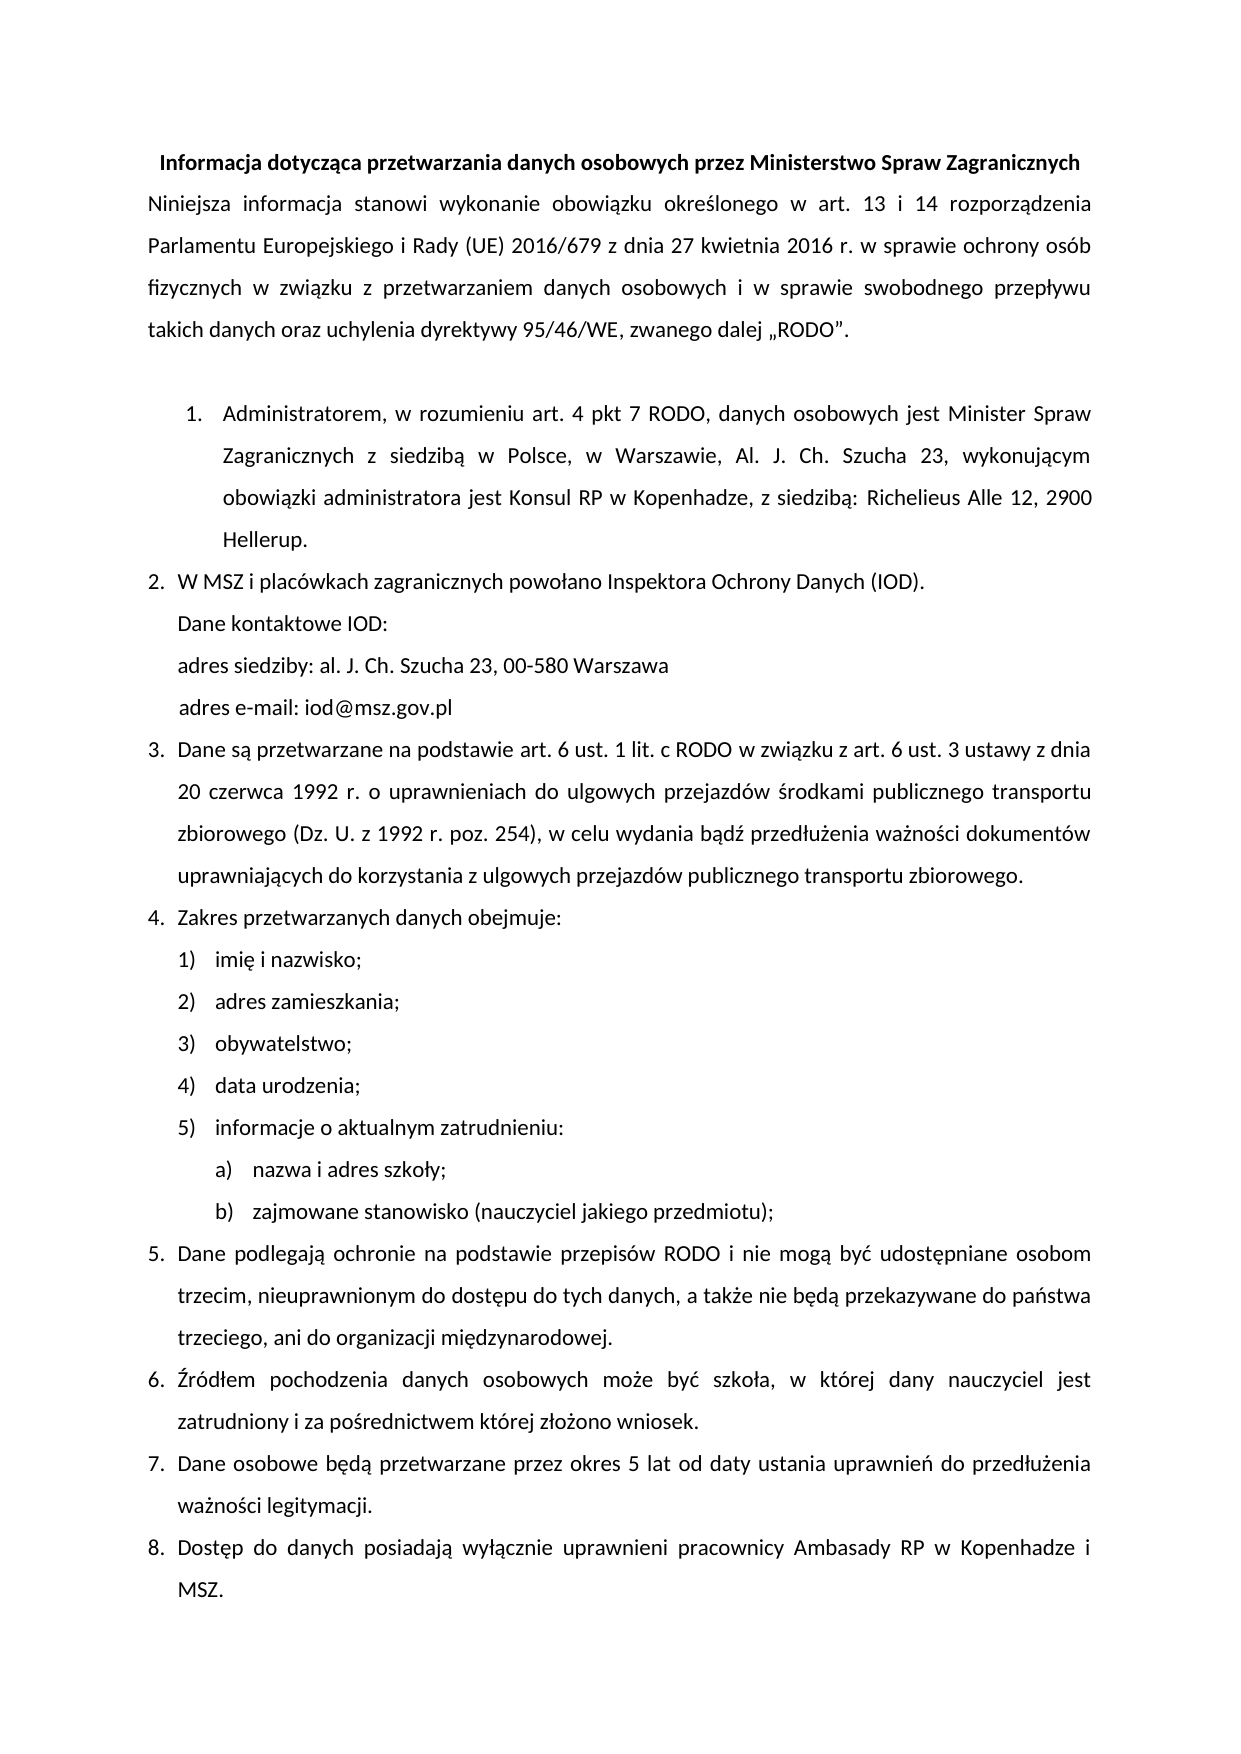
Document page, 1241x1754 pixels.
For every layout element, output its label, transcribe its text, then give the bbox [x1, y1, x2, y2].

list Administratorem, w rozumieniu art. 4 pkt 7 RODO, danych osobowych jest Minister Spraw Zagranicznych z siedzibą w Polsce, w Warszawie, Al. J. Ch. Szucha 23, wykonującym obowiązki administratora jest Konsul RP w Kopenhadze, z siedzibą: Richelieus Alle 12, 2900 Hellerup. [185, 399, 1093, 553]
text Niniejsza informacja stanowi wykonanie obowiązku określonego w art. 13 i 14 rozporządzenia Parlamentu Europejskiego i Rady (UE) 2016/679 z dnia 27 kwietnia 2016 r. w sprawie ochrony osób fizycznych w związku z przetwarzaniem danych osobowych i w sprawie swobodnego przepływu takich danych oraz uchylenia dyrektywy 95/46/WE, zwanego dalej „RODO”. [148, 189, 1093, 343]
list Dane są przetwarzane na podstawie art. 6 ust. 1 lit. c RODO w związku z art. 6 ust. 3 ustawy z dnia 20 czerwca 1992 r. o uprawnieniach do ulgowych przejazdów środkami publicznego transportu zbiorowego (Dz. U. z 1992 r. poz. 254), w celu wydania bądź przedłużenia ważności dokumentów uprawniających do korzystania z ulgowych przejazdów publicznego transportu zbiorowego. [148, 735, 1093, 889]
list Zakres przetwarzanych danych obejmuje: [148, 903, 1093, 931]
list nazwa i adres szkoły; [215, 1155, 1093, 1183]
text Informacja dotycząca przetwarzania danych osobowych przez Ministerstwo Spraw Zagranicznych [148, 148, 1093, 176]
list W MSZ i placówkach zagranicznych powołano Inspektora Ochrony Danych (IOD). [148, 567, 1093, 595]
list Dane kontaktowe IOD: [177, 609, 1093, 637]
text adres e-mail: iod@msz.gov.pl [148, 693, 1093, 721]
list zajmowane stanowisko (nauczyciel jakiego przedmiotu); [215, 1197, 1093, 1225]
list imię i nazwisko; [177, 945, 1093, 973]
list Dane podlegają ochronie na podstawie przepisów RODO i nie mogą być udostępniane osobom trzecim, nieuprawnionym do dostępu do tych danych, a także nie będą przekazywane do państwa trzeciego, ani do organizacji międzynarodowej. [148, 1239, 1093, 1351]
list informacje o aktualnym zatrudnieniu: [177, 1113, 1093, 1141]
list obywatelstwo; [177, 1029, 1093, 1057]
list Źródłem pochodzenia danych osobowych może być szkoła, w której dany nauczyciel jest zatrudniony i za pośrednictwem której złożono wniosek. [148, 1365, 1093, 1435]
list adres zamieszkania; [177, 987, 1093, 1015]
list adres siedziby: al. J. Ch. Szucha 23, 00-580 Warszawa [177, 651, 1093, 679]
list Dostęp do danych posiadają wyłącznie uprawnieni pracownicy Ambasady RP w Kopenhadze i MSZ. [148, 1533, 1093, 1603]
list data urodzenia; [177, 1071, 1093, 1099]
list Dane osobowe będą przetwarzane przez okres 5 lat od daty ustania uprawnień do przedłużenia ważności legitymacji. [148, 1449, 1093, 1519]
